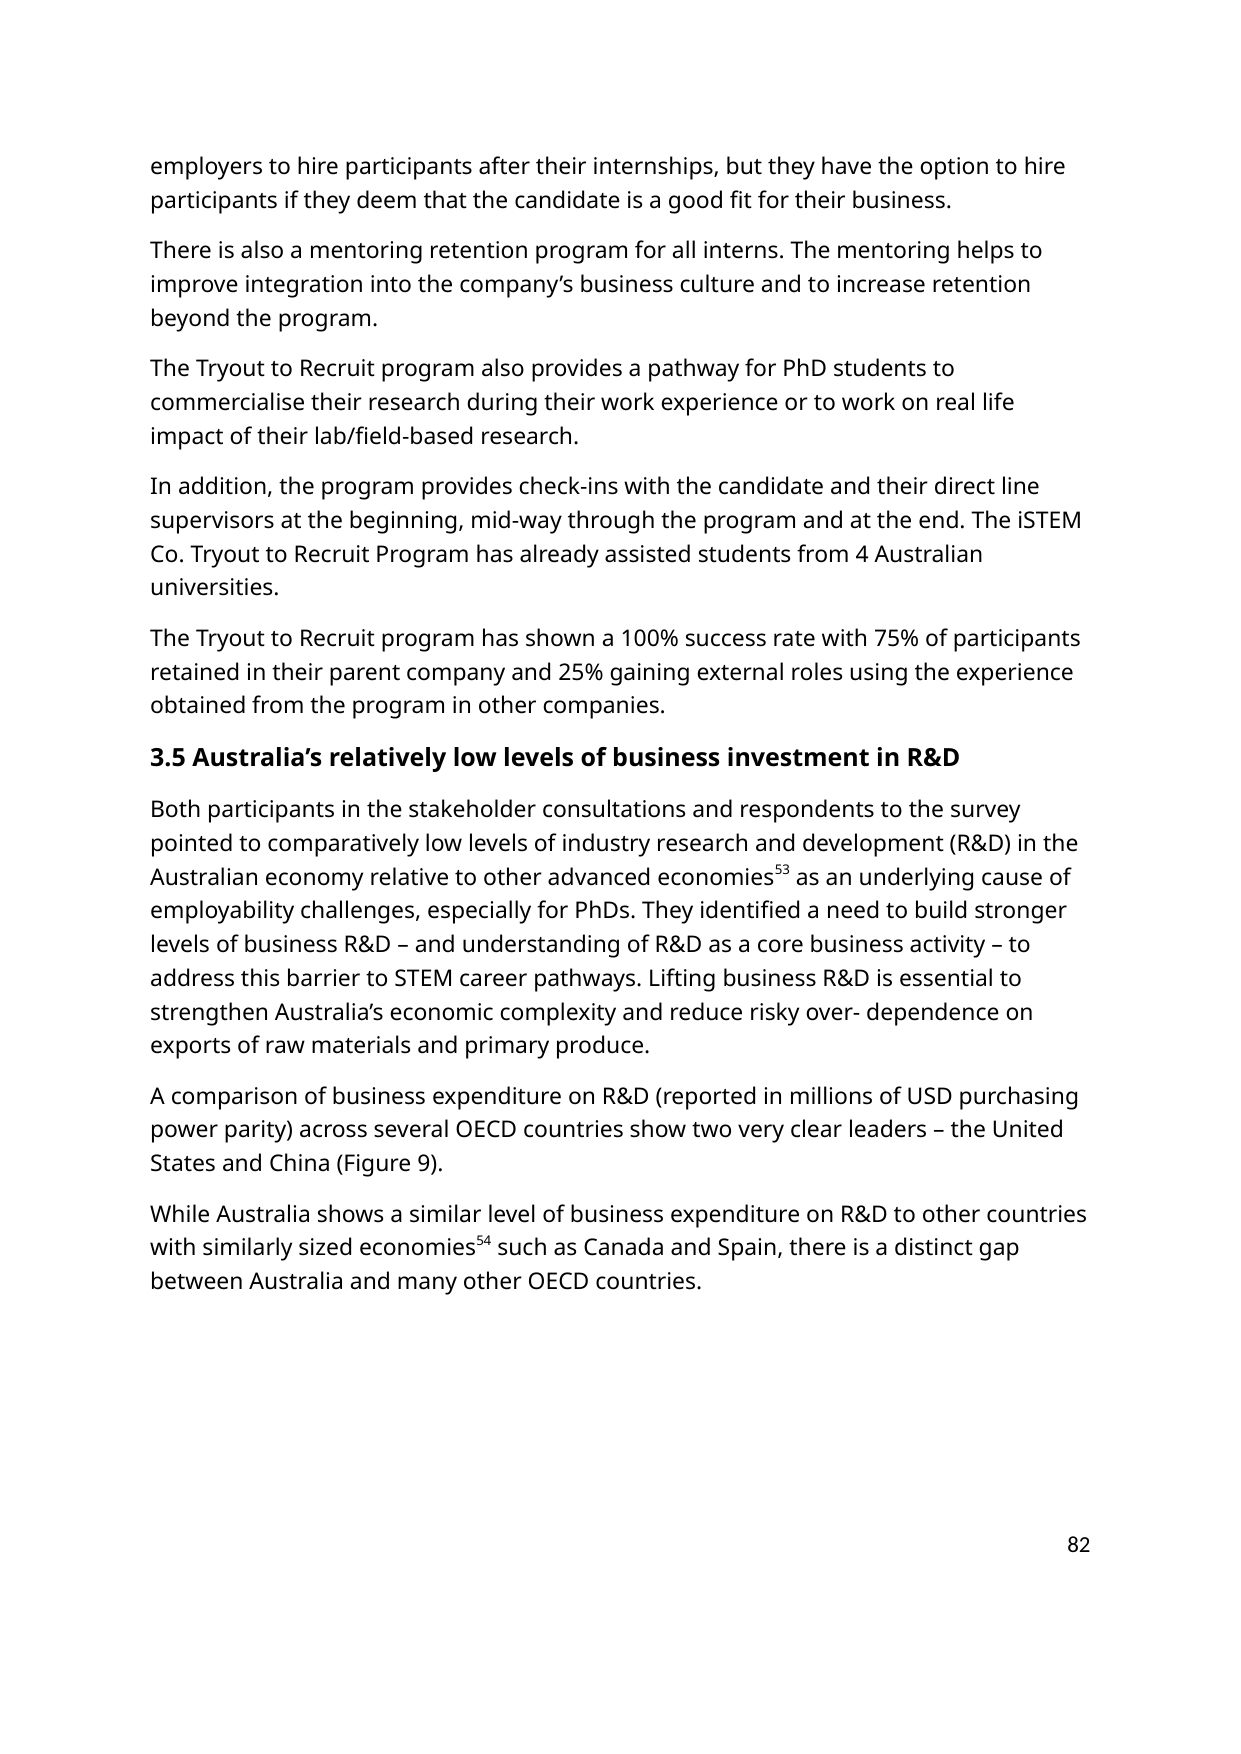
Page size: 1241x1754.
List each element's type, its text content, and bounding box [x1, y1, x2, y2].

text Both participants in the stakeholder consultations and respondents to the survey pointed to comparatively low levels of industry research and development (R&D) in the Australian economy relative to other advanced economies53 as an underlying cause of employability challenges, especially for PhDs. They identified a need to build stronger levels of business R&D – and understanding of R&D as a core business activity – to address this barrier to STEM career pathways. Lifting business R&D is essential to strengthen Australia’s economic complexity and reduce risky over- dependence on exports of raw materials and primary produce. [150, 793, 1090, 1061]
subtitle 3.5 Australia’s relatively low levels of business investment in R&D [150, 739, 1090, 774]
text There is also a mentoring retention program for all interns. The mentoring helps to improve integration into the company’s business culture and to increase retention beyond the program. [150, 234, 1090, 333]
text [150, 150, 1090, 215]
text While Australia shows a similar level of business expenditure on R&D to other countries with similarly sized economies54 such as Canada and Spain, there is a distinct gap between Australia and many other OECD countries. [150, 1198, 1090, 1296]
text In addition, the program provides check-ins with the candidate and their direct line supervisors at the beginning, mid-way through the program and at the end. The iSTEM Co. Tryout to Recruit Program has already assisted students from 4 Australian universities. [150, 470, 1090, 602]
text The Tryout to Recruit program has shown a 100% success rate with 75% of participants retained in their parent company and 25% gaining external roles using the experience obtained from the program in other companies. [150, 622, 1090, 720]
text The Tryout to Recruit program also provides a pathway for PhD students to commercialise their research during their work experience or to work on real life impact of their lab/field-based research. [150, 352, 1090, 451]
text A comparison of business expenditure on R&D (reported in millions of USD purchasing power parity) across several OECD countries show two very clear leaders – the United States and China (Figure 9). [150, 1080, 1090, 1178]
